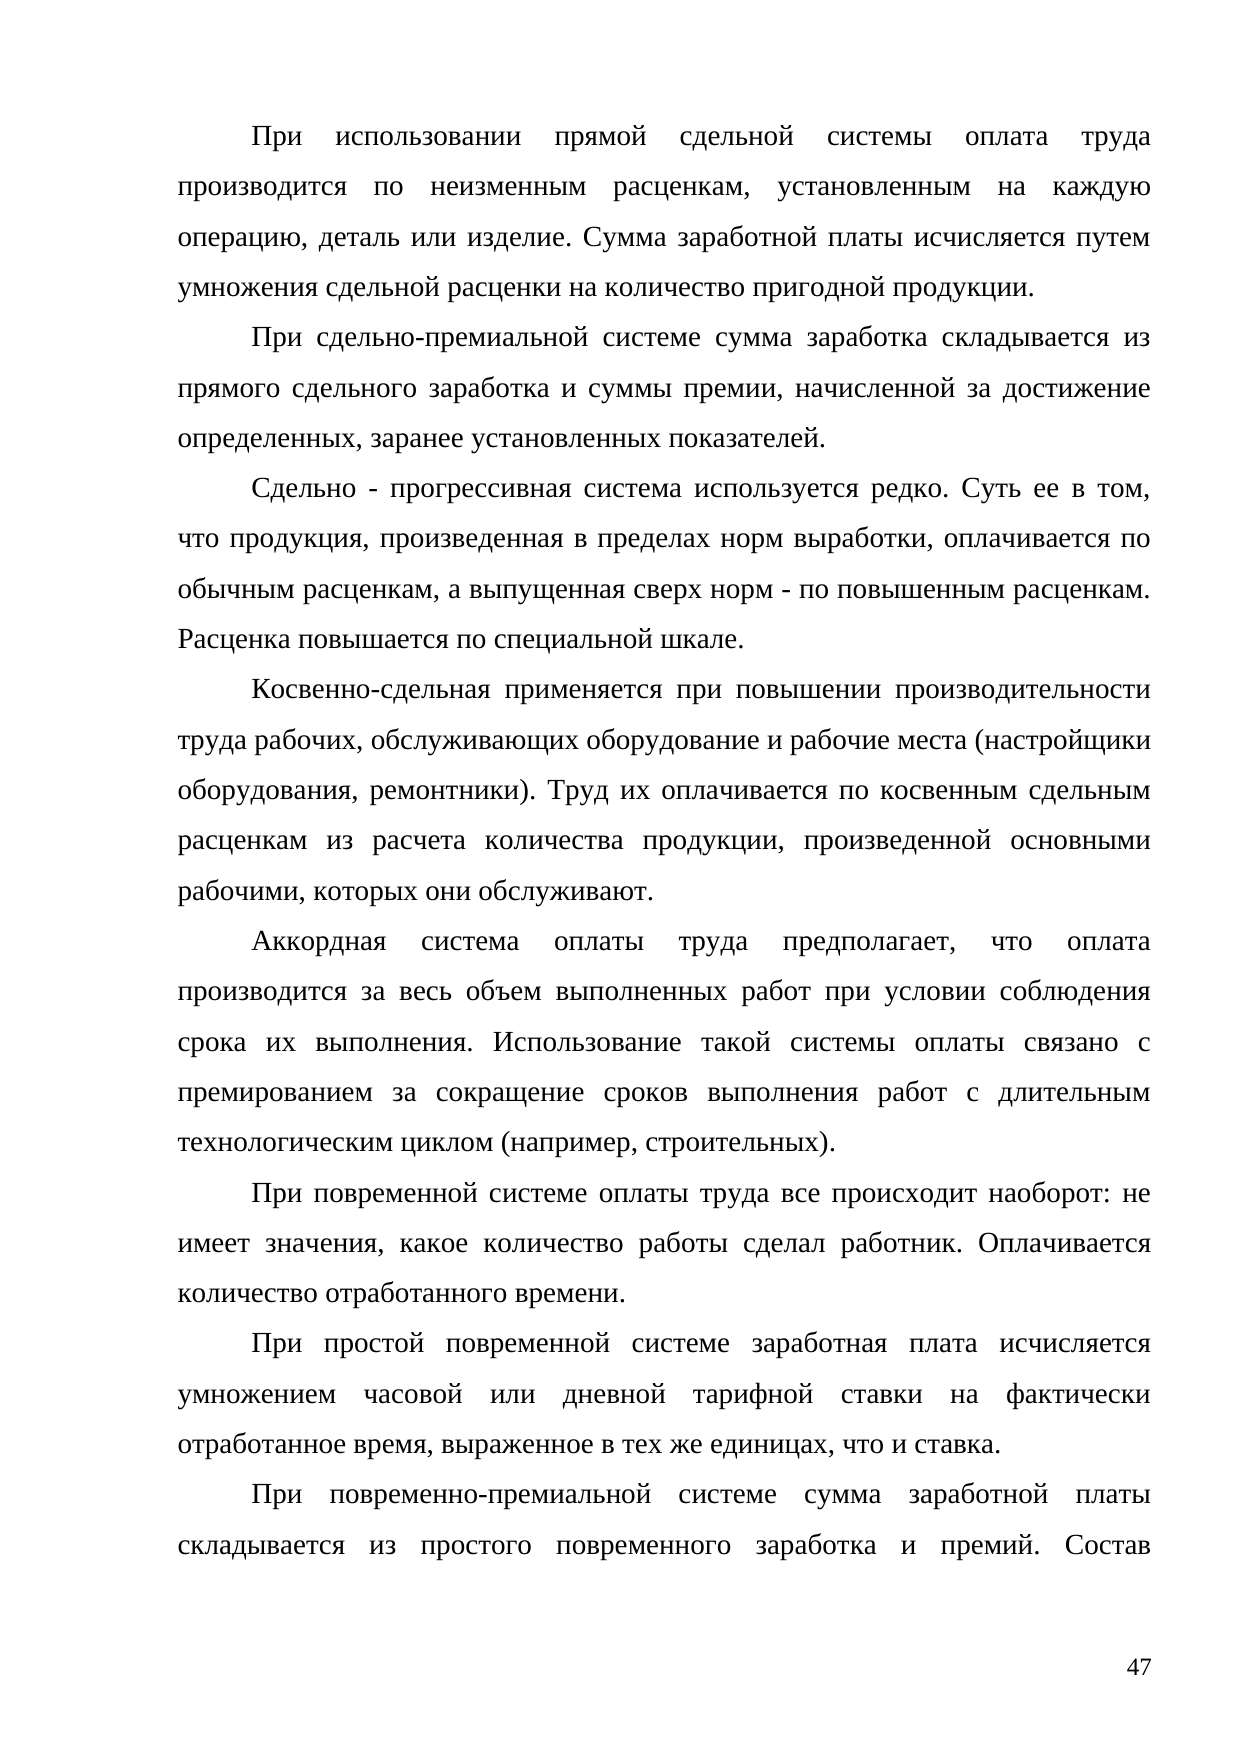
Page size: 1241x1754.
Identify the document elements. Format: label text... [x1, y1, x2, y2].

text При простой повременной системе заработная плата исчисляется умножением часовой или дневной тарифной ставки на фактически отработанное время, выраженное в тех же единицах, что и ставка. [177, 1326, 1152, 1460]
text Сдельно - прогрессивная система используется редко. Суть ее в том, что продукция, произведенная в пределах норм выработки, оплачивается по обычным расценкам, а выпущенная сверх норм - по повышенным расценкам. Расценка повышается по специальной шкале. [177, 470, 1152, 655]
text При использовании прямой сдельной системы оплата труда производится по неизменным расценкам, установленным на каждую операцию, деталь или изделие. Сумма заработной платы исчисляется путем умножения сдельной расценки на количество пригодной продукции. [177, 118, 1152, 303]
text При повременной системе оплаты труда все происходит наоборот: не имеет значения, какое количество работы сделал работник. Оплачивается количество отработанного времени. [177, 1175, 1152, 1309]
text При сдельно-премиальной системе сумма заработка складывается из прямого сдельного заработка и суммы премии, начисленной за достижение определенных, заранее установленных показателей. [177, 319, 1152, 453]
text Аккордная система оплаты труда предполагает, что оплата производится за весь объем выполненных работ при условии соблюдения срока их выполнения. Использование такой системы оплаты связано с премированием за сокращение сроков выполнения работ с длительным технологическим циклом (например, строительных). [177, 923, 1152, 1158]
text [177, 1477, 1152, 1560]
text Косвенно-сдельная применяется при повышении производительности труда рабочих, обслуживающих оборудование и рабочие места (настройщики оборудования, ремонтники). Труд их оплачивается по косвенным сдельным расценкам из расчета количества продукции, произведенной основными рабочими, которых они обслуживают. [177, 672, 1152, 906]
